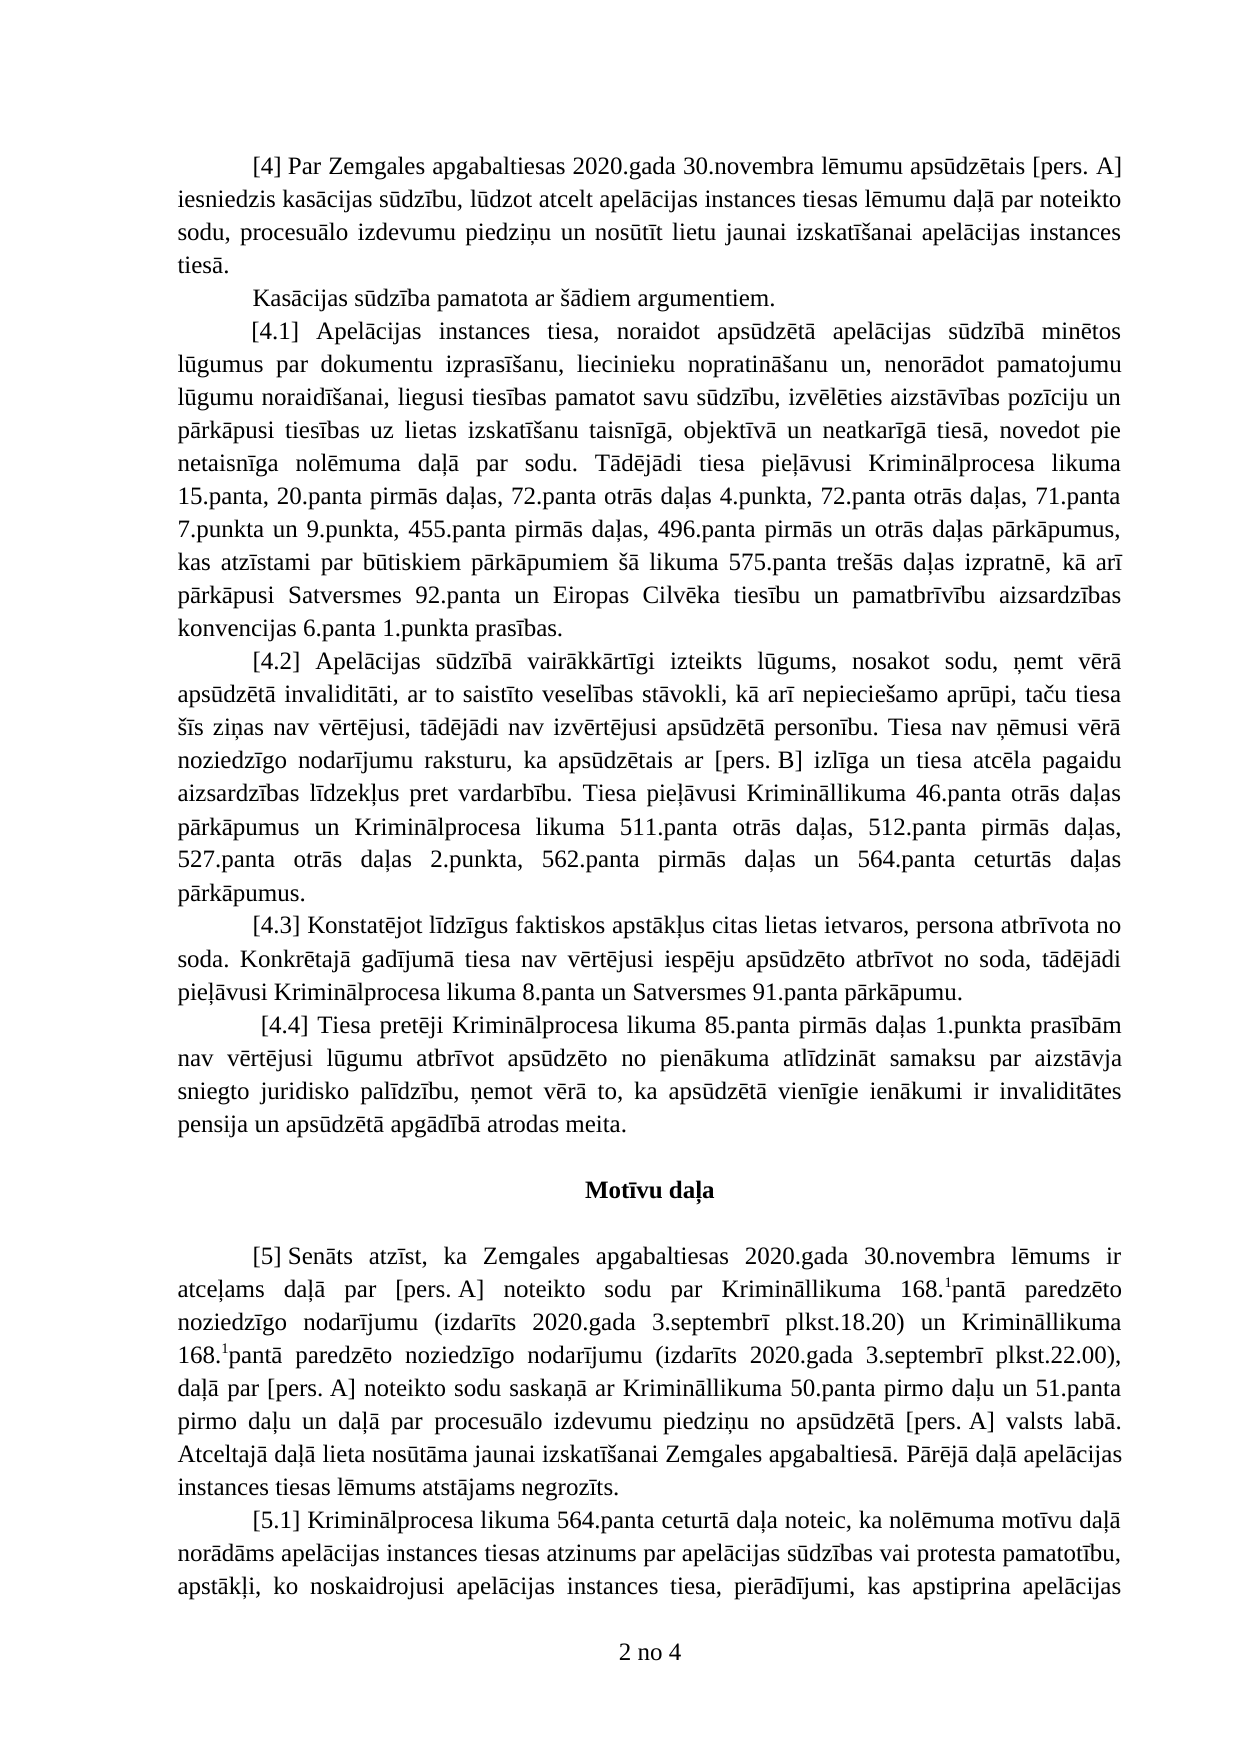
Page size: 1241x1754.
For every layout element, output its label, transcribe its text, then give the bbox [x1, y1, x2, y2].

text [4.4] Tiesa pretēji Kriminālprocesa likuma 85.panta pirmās daļas 1.punkta prasībām nav vērtējusi lūgumu atbrīvot apsūdzēto no pienākuma atlīdzināt samaksu par aizstāvja sniegto juridisko palīdzību, ņemot vērā to, ka apsūdzētā vienīgie ienākumi ir invaliditātes pensija un apsūdzētā apgādībā atrodas meita. [177, 1010, 1122, 1137]
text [177, 1505, 1122, 1600]
text [4.2] Apelācijas sūdzībā vairākkārtīgi izteikts lūgums, nosakot sodu, ņemt vērā apsūdzētā invaliditāti, ar to saistīto veselības stāvokli, kā arī nepieciešamo aprūpi, taču tiesa šīs ziņas nav vērtējusi, tādējādi nav izvērtējusi apsūdzētā personību. Tiesa nav ņēmusi vērā noziedzīgo nodarījumu raksturu, ka apsūdzētais ar [pers. B] izlīga un tiesa atcēla pagaidu aizsardzības līdzekļus pret vardarbību. Tiesa pieļāvusi Krimināllikuma 46.panta otrās daļas pārkāpumus un Kriminālprocesa likuma 511.panta otrās daļas, 512.panta pirmās daļas, 527.panta otrās daļas 2.punkta, 562.panta pirmās daļas un 564.panta ceturtās daļas pārkāpumus. [177, 646, 1122, 906]
text [4] Par Zemgales apgabaltiesas 2020.gada 30.novembra lēmumu apsūdzētais [pers. A] iesniedzis kasācijas sūdzību, lūdzot atcelt apelācijas instances tiesas lēmumu daļā par noteikto sodu, procesuālo izdevumu piedziņu un nosūtīt lietu jaunai izskatīšanai apelācijas instances tiesā. [177, 246, 1122, 279]
text [4.3] Konstatējot līdzīgus faktiskos apstākļus citas lietas ietvaros, persona atbrīvota no soda. Konkrētajā gadījumā tiesa nav vērtējusi iespēju apsūdzēto atbrīvot no soda, tādējādi pieļāvusi Kriminālprocesa likuma 8.panta un Satversmes 91.panta pārkāpumu. [177, 911, 1122, 1005]
text Kasācijas sūdzība pamatota ar šādiem argumentiem. [177, 283, 1122, 312]
text [5] Senāts atzīst, ka Zemgales apgabaltiesas 2020.gada 30.novembra lēmums ir atceļams daļā par [pers. A] noteikto sodu par Krimināllikuma 168.1pantā paredzēto noziedzīgo nodarījumu (izdarīts 2020.gada 3.septembrī plkst.18.20) un Krimināllikuma 168.1pantā paredzēto noziedzīgo nodarījumu (izdarīts 2020.gada 3.septembrī plkst.22.00), daļā par [pers. A] noteikto sodu saskaņā ar Krimināllikuma 50.panta pirmo daļu un 51.panta pirmo daļu un daļā par procesuālo izdevumu piedziņu no apsūdzētā [pers. A] valsts labā. Atceltajā daļā lieta nosūtāma jaunai izskatīšanai Zemgales apgabaltiesā. Pārējā daļā apelācijas instances tiesas lēmums atstājams negrozīts. [177, 1241, 1122, 1501]
text [4] Par Zemgales apgabaltiesas 2020.gada 30.novembra lēmumu apsūdzētais [pers. A] iesniedzis kasācijas sūdzību, lūdzot atcelt apelācijas instances tiesas lēmumu daļā par noteikto sodu, procesuālo izdevumu piedziņu un nosūtīt lietu jaunai izskatīšanai apelācijas instances tiesā. [177, 151, 1122, 217]
text [4.1] Apelācijas instances tiesa, noraidot apsūdzētā apelācijas sūdzībā minētos lūgumus par dokumentu izprasīšanu, liecinieku nopratināšanu un, nenorādot pamatojumu lūgumu noraidīšanai, liegusi tiesības pamatot savu sūdzību, izvēlēties aizstāvības pozīciju un pārkāpusi tiesības uz lietas izskatīšanu taisnīgā, objektīvā un neatkarīgā tiesā, novedot pie netaisnīga nolēmuma daļā par sodu. Tādējādi tiesa pieļāvusi Kriminālprocesa likuma 15.panta, 20.panta pirmās daļas, 72.panta otrās daļas 4.punkta, 72.panta otrās daļas, 71.panta 7.punkta un 9.punkta, 455.panta pirmās daļas, 496.panta pirmās un otrās daļas pārkāpumus, kas atzīstami par būtiskiem pārkāpumiem šā likuma 575.panta trešās daļas izpratnē, kā arī pārkāpusi Satversmes 92.panta un Eiropas Cilvēka tiesību un pamatbrīvību aizsardzības konvencijas 6.panta 1.punkta prasības. [177, 316, 1122, 642]
text Motīvu daļa [177, 1175, 1122, 1203]
